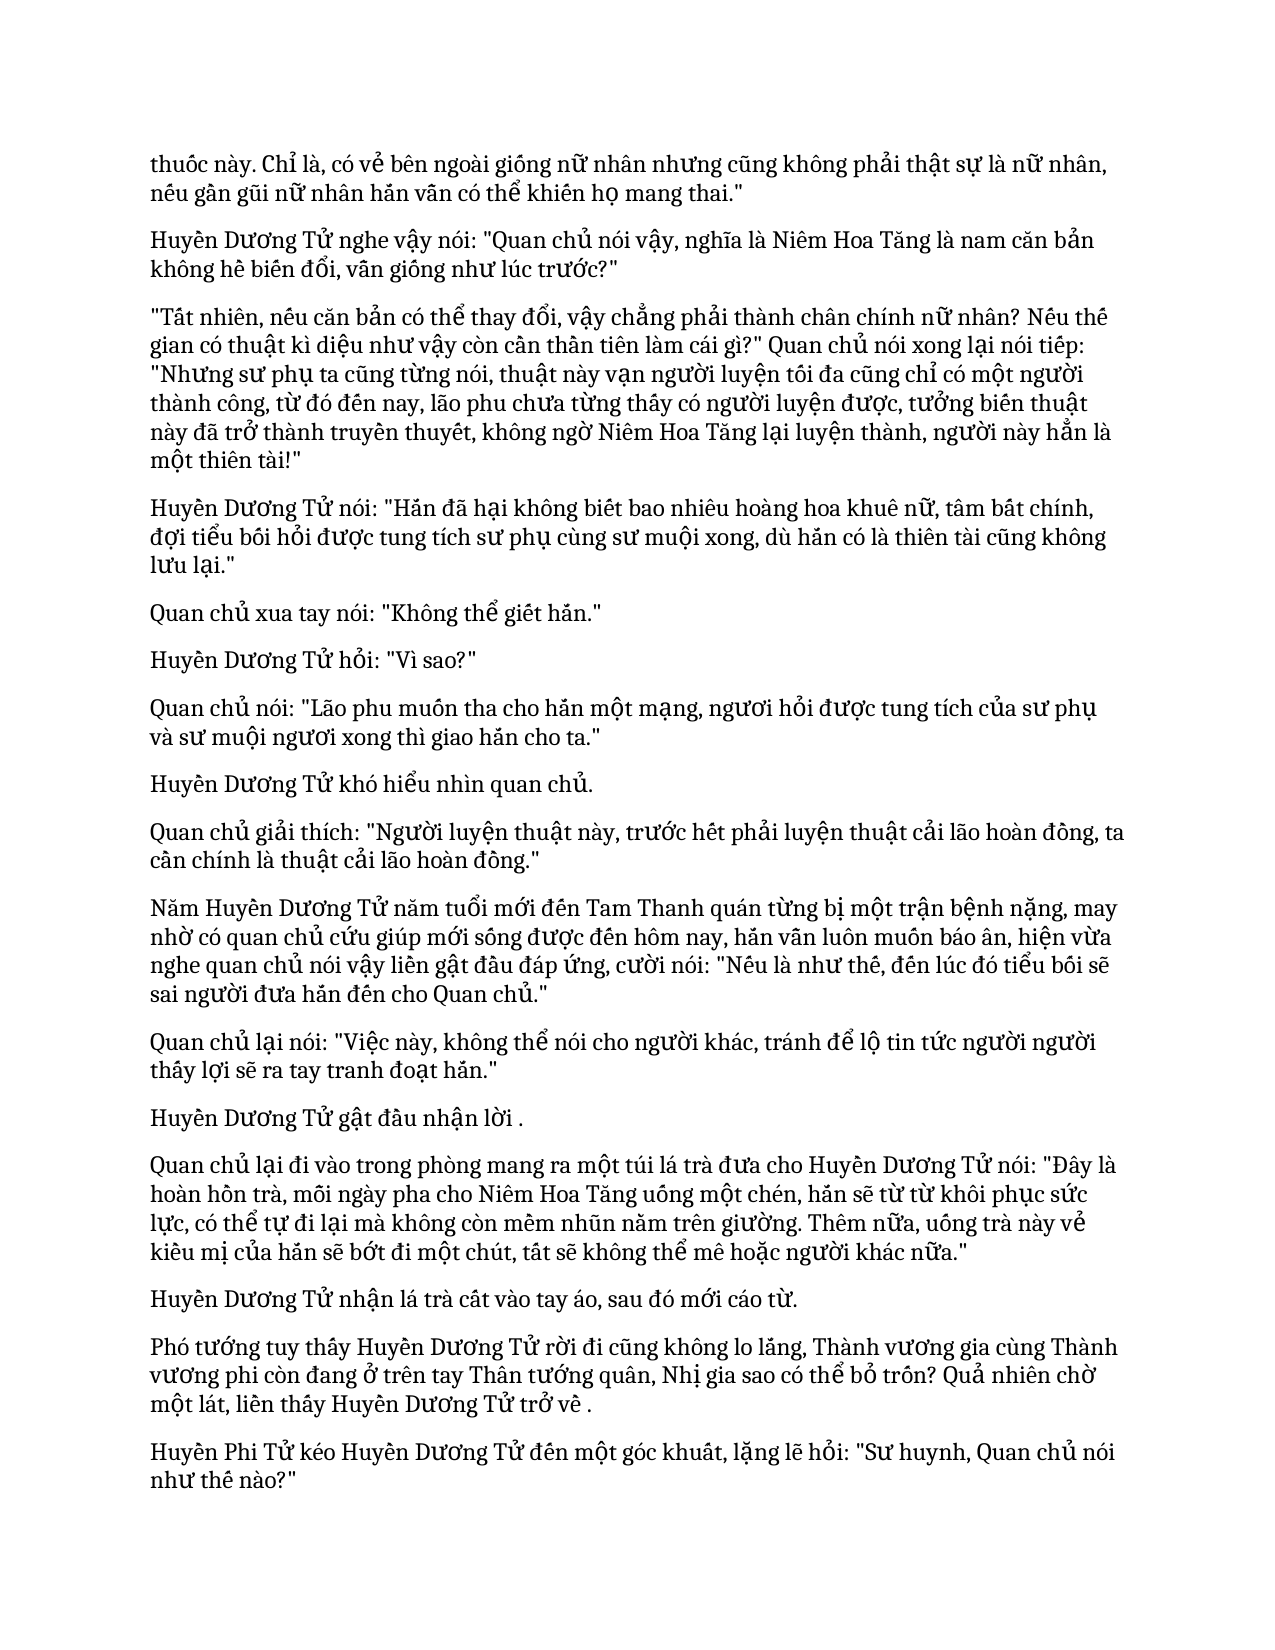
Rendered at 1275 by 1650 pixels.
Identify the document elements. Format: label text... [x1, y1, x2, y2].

text Quan chủ lại đi vào trong phòng mang ra một túi lá trà đưa cho Huyền Dương Tử nói: "Đây là hoàn hồn trà, mỗi ngày pha cho Niêm Hoa Tăng uống một chén, hắn sẽ từ từ khôi phục sức lực, có thể tự đi lại mà không còn mềm nhũn nằm trên giường. Thêm nữa, uống trà này vẻ kiều mị của hắn sẽ bớt đi một chút, tất sẽ không thể mê hoặc người khác nữa." [150, 1151, 1125, 1266]
text Quan chủ giải thích: "Người luyện thuật này, trước hết phải luyện thuật cải lão hoàn đồng, ta cần chính là thuật cải lão hoàn đồng." [150, 817, 1125, 875]
text Huyền Dương Tử khó hiểu nhìn quan chủ. [150, 770, 1125, 799]
text Huyền Phi Tử kéo Huyền Dương Tử đến một góc khuất, lặng lẽ hỏi: "Sư huynh, Quan chủ nói như thế nào?" [150, 1437, 1125, 1495]
text Quan chủ xua tay nói: "Không thể giết hắn." [150, 599, 1125, 627]
text Huyền Dương Tử gật đầu nhận lời . [150, 1104, 1125, 1132]
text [150, 150, 1125, 207]
text Huyền Dương Tử hỏi: "Vì sao?" [150, 646, 1125, 675]
text Phó tướng tuy thấy Huyền Dương Tử rời đi cũng không lo lắng, Thành vương gia cùng Thành vương phi còn đang ở trên tay Thân tướng quân, Nhị gia sao có thể bỏ trốn? Quả nhiên chờ một lát, liền thấy Huyền Dương Tử trở về . [150, 1332, 1125, 1419]
text Quan chủ lại nói: "Việc này, không thể nói cho người khác, tránh để lộ tin tức người người thấy lợi sẽ ra tay tranh đoạt hắn." [150, 1027, 1125, 1085]
text Huyền Dương Tử nói: "Hắn đã hại không biết bao nhiêu hoàng hoa khuê nữ, tâm bất chính, đợi tiểu bối hỏi được tung tích sư phụ cùng sư muội xong, dù hắn có là thiên tài cũng không lưu lại." [150, 494, 1125, 580]
text Huyền Dương Tử nhận lá trà cất vào tay áo, sau đó mới cáo từ. [150, 1285, 1125, 1314]
text Huyền Dương Tử nghe vậy nói: "Quan chủ nói vậy, nghĩa là Niêm Hoa Tăng là nam căn bản không hề biến đổi, vẫn giống như lúc trước?" [150, 226, 1125, 284]
text Năm Huyền Dương Tử năm tuổi mới đến Tam Thanh quán từng bị một trận bệnh nặng, may nhờ có quan chủ cứu giúp mới sống được đến hôm nay, hắn vẫn luôn muốn báo ân, hiện vừa nghe quan chủ nói vậy liền gật đầu đáp ứng, cười nói: "Nếu là như thế, đến lúc đó tiểu bối sẽ sai người đưa hắn đến cho Quan chủ." [150, 894, 1125, 1009]
text "Tất nhiên, nếu căn bản có thể thay đổi, vậy chẳng phải thành chân chính nữ nhân? Nếu thế gian có thuật kì diệu như vậy còn cần thần tiên làm cái gì?" Quan chủ nói xong lại nói tiếp: "Nhưng sư phụ ta cũng từng nói, thuật này vạn người luyện tối đa cũng chỉ có một người thành công, từ đó đến nay, lão phu chưa từng thấy có người luyện được, tưởng biến thuật này đã trở thành truyền thuyết, không ngờ Niêm Hoa Tăng lại luyện thành, người này hẳn là một thiên tài!" [150, 302, 1125, 475]
text Quan chủ nói: "Lão phu muốn tha cho hắn một mạng, ngươi hỏi được tung tích của sư phụ và sư muội ngươi xong thì giao hắn cho ta." [150, 694, 1125, 751]
